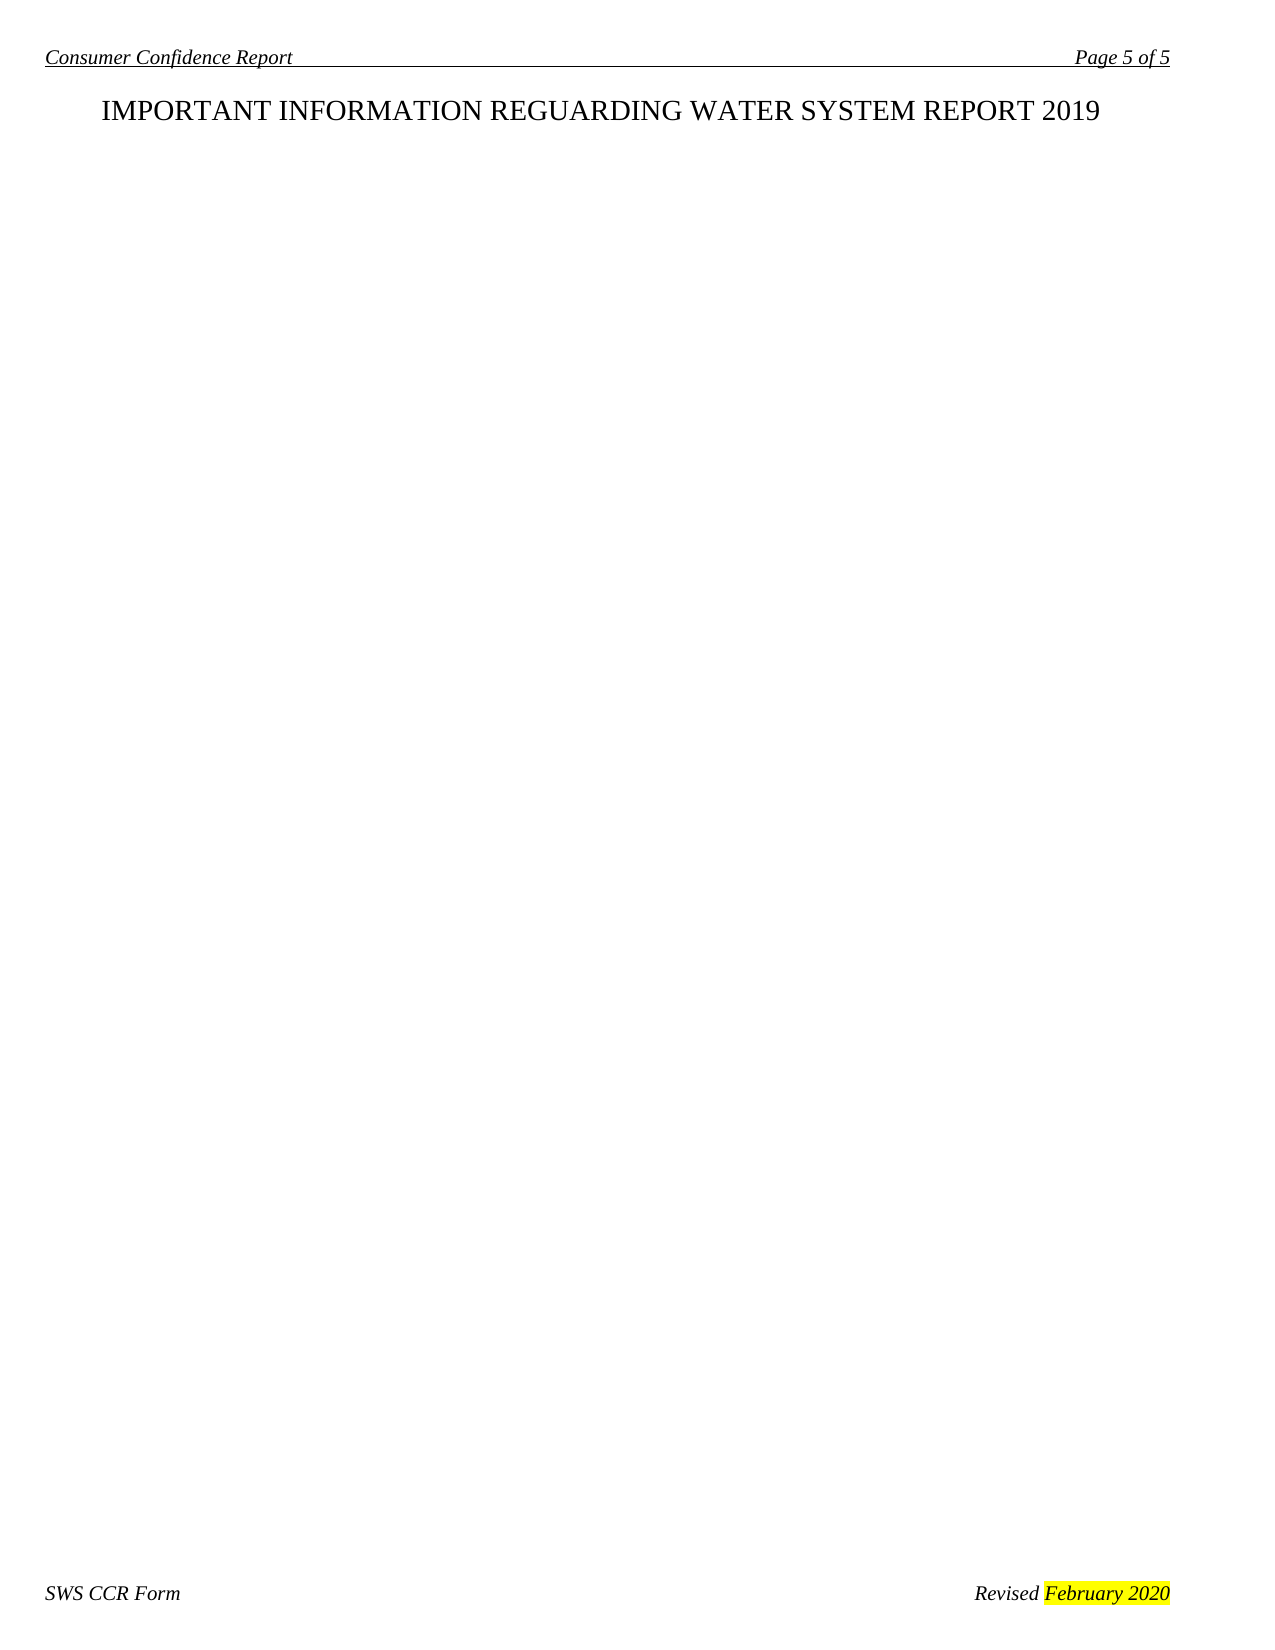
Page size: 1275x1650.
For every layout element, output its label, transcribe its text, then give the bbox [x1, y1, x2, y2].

text IMPORTANT INFORMATION REGUARDING WATER SYSTEM REPORT 2019 [45, 93, 1230, 127]
